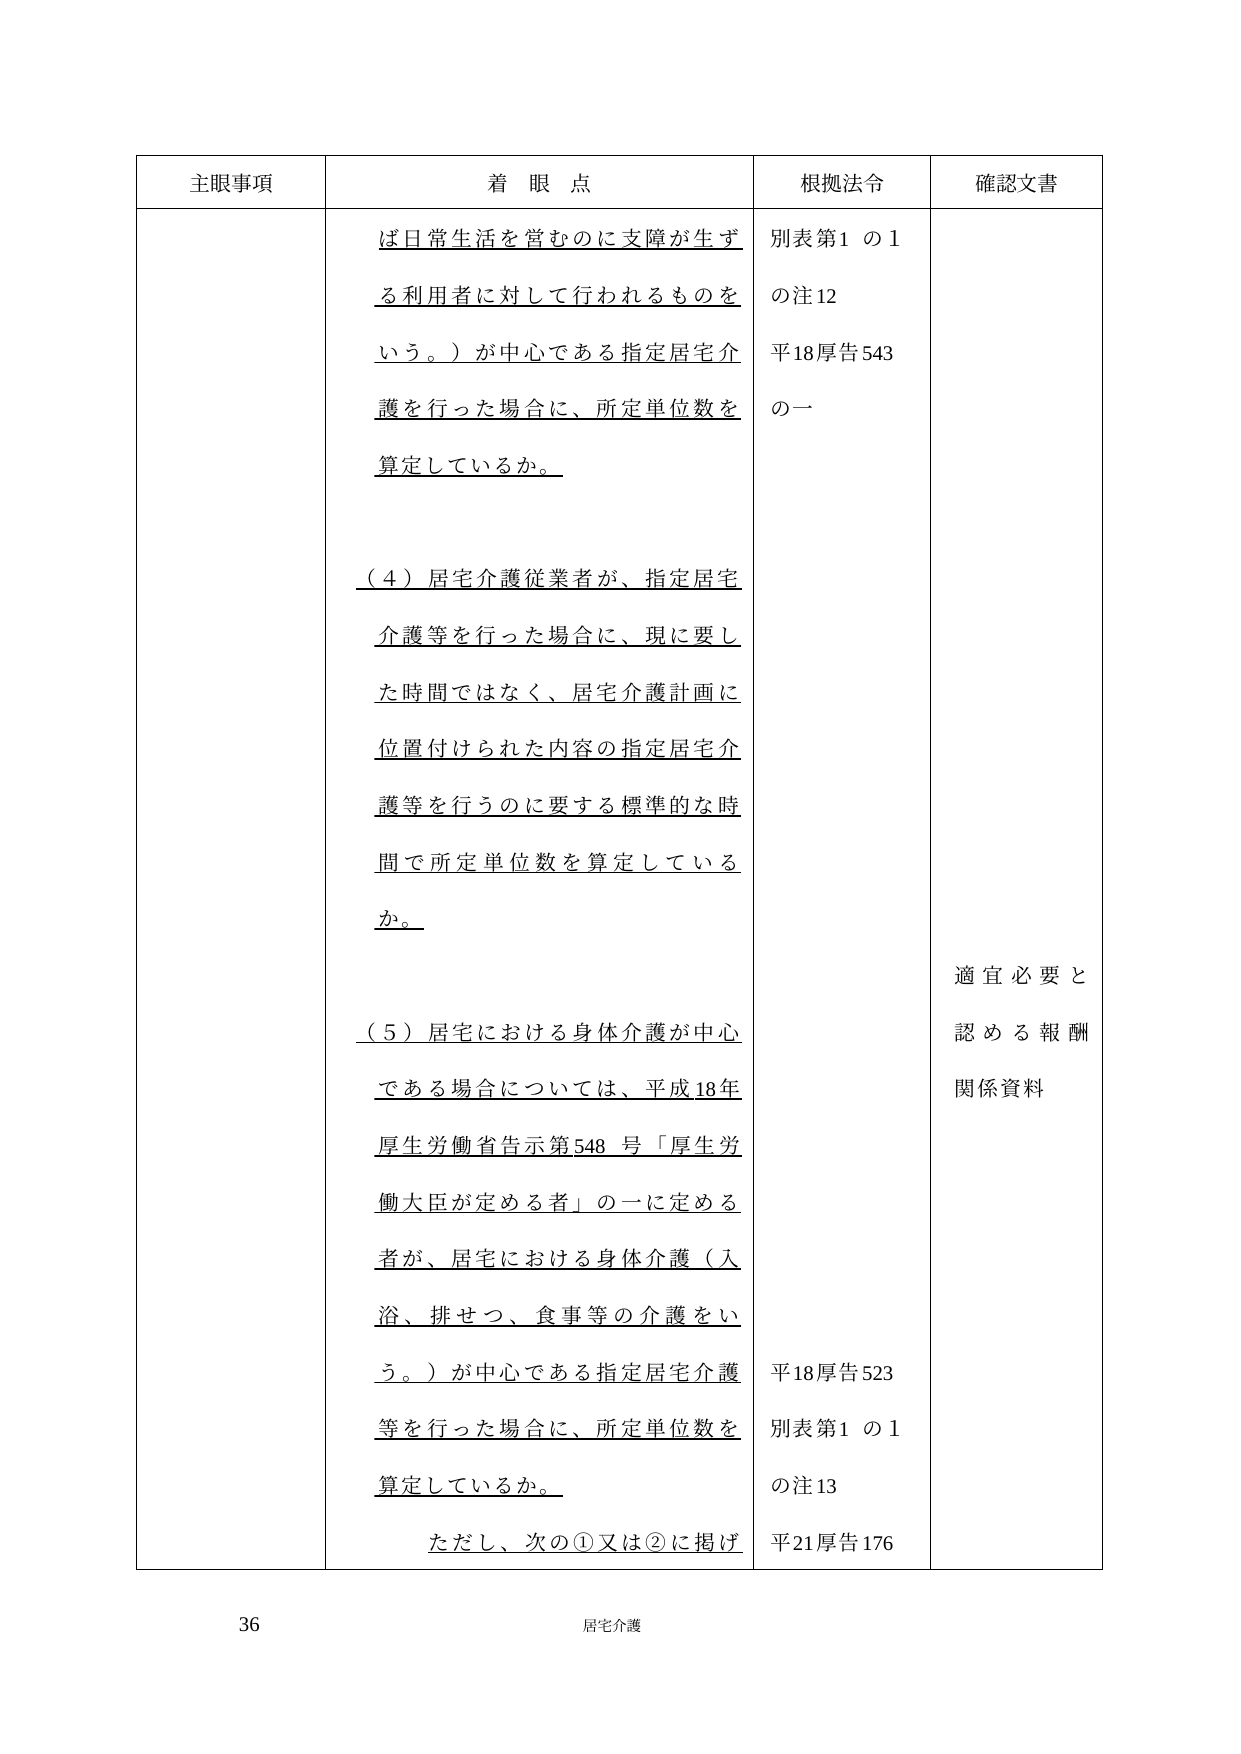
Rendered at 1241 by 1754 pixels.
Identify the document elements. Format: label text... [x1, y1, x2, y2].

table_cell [326, 209, 753, 1569]
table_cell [137, 209, 325, 1569]
table_header 着 眼 点 [326, 156, 753, 208]
table_header 根拠法令 [754, 156, 930, 208]
table_header 確認文書 [931, 156, 1102, 208]
table_header 主眼事項 [137, 156, 325, 208]
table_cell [931, 209, 1102, 1569]
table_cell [754, 209, 930, 1569]
